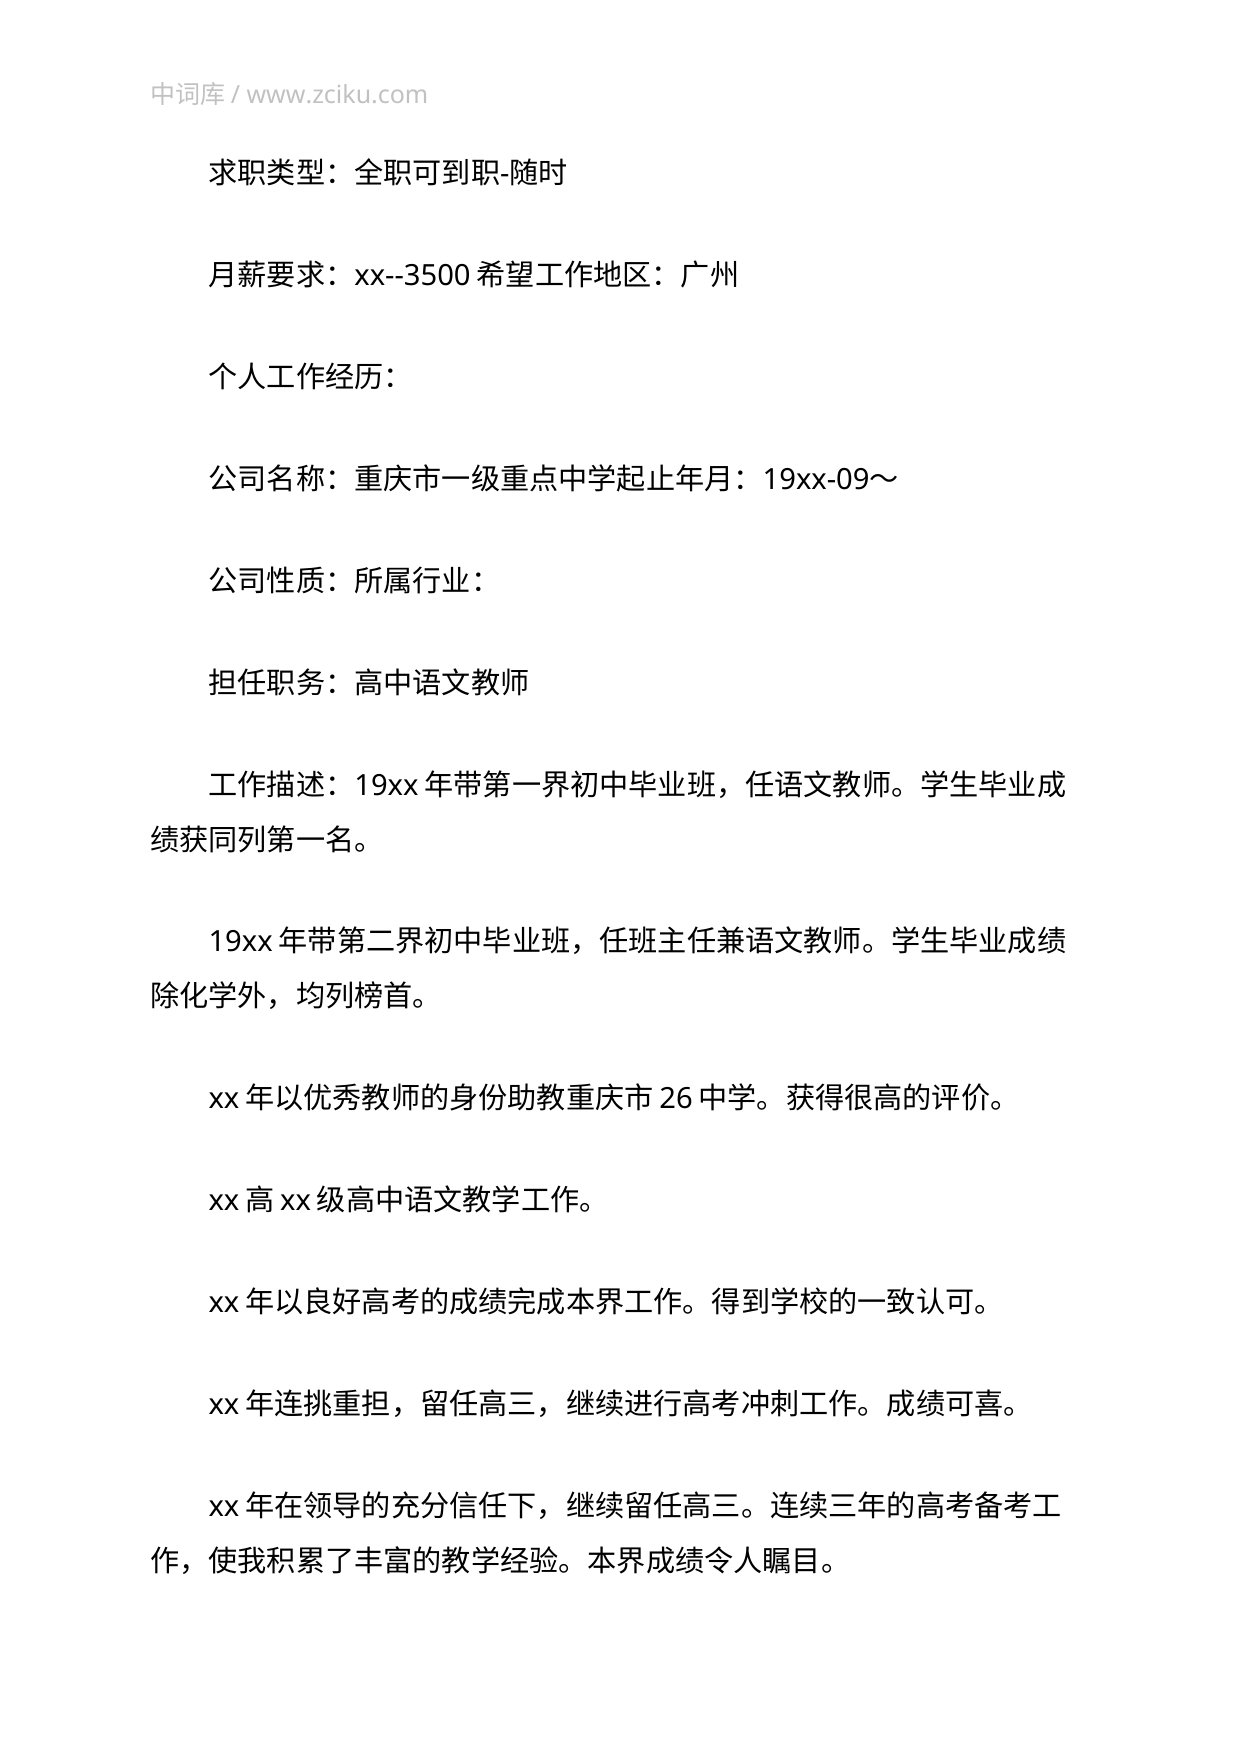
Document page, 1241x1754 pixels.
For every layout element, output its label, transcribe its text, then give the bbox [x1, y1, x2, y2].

text 公司性质：所属行业： [150, 558, 1090, 600]
text xx高xx级高中语文教学工作。 [150, 1177, 1090, 1219]
text xx年以良好高考的成绩完成本界工作。得到学校的一致认可。 [150, 1279, 1090, 1321]
text 月薪要求：xx--3500希望工作地区：广州 [150, 252, 1090, 294]
text 19xx年带第二界初中毕业班，任班主任兼语文教师。学生毕业成绩除化学外，均列榜首。 [150, 918, 1090, 1015]
text xx年在领导的充分信任下，继续留任高三。连续三年的高考备考工作，使我积累了丰富的教学经验。本界成绩令人瞩目。 [150, 1483, 1090, 1580]
text 担任职务：高中语文教师 [150, 659, 1090, 702]
text 个人工作经历： [150, 354, 1090, 396]
text 公司名称：重庆市一级重点中学起止年月：19xx-09～ [150, 456, 1090, 498]
text xx年连挑重担，留任高三，继续进行高考冲刺工作。成绩可喜。 [150, 1381, 1090, 1423]
text xx年以优秀教师的身份助教重庆市26中学。获得很高的评价。 [150, 1075, 1090, 1117]
text 求职类型：全职可到职-随时 [150, 150, 1090, 192]
text 工作描述：19xx年带第一界初中毕业班，任语文教师。学生毕业成绩获同列第一名。 [150, 761, 1090, 858]
